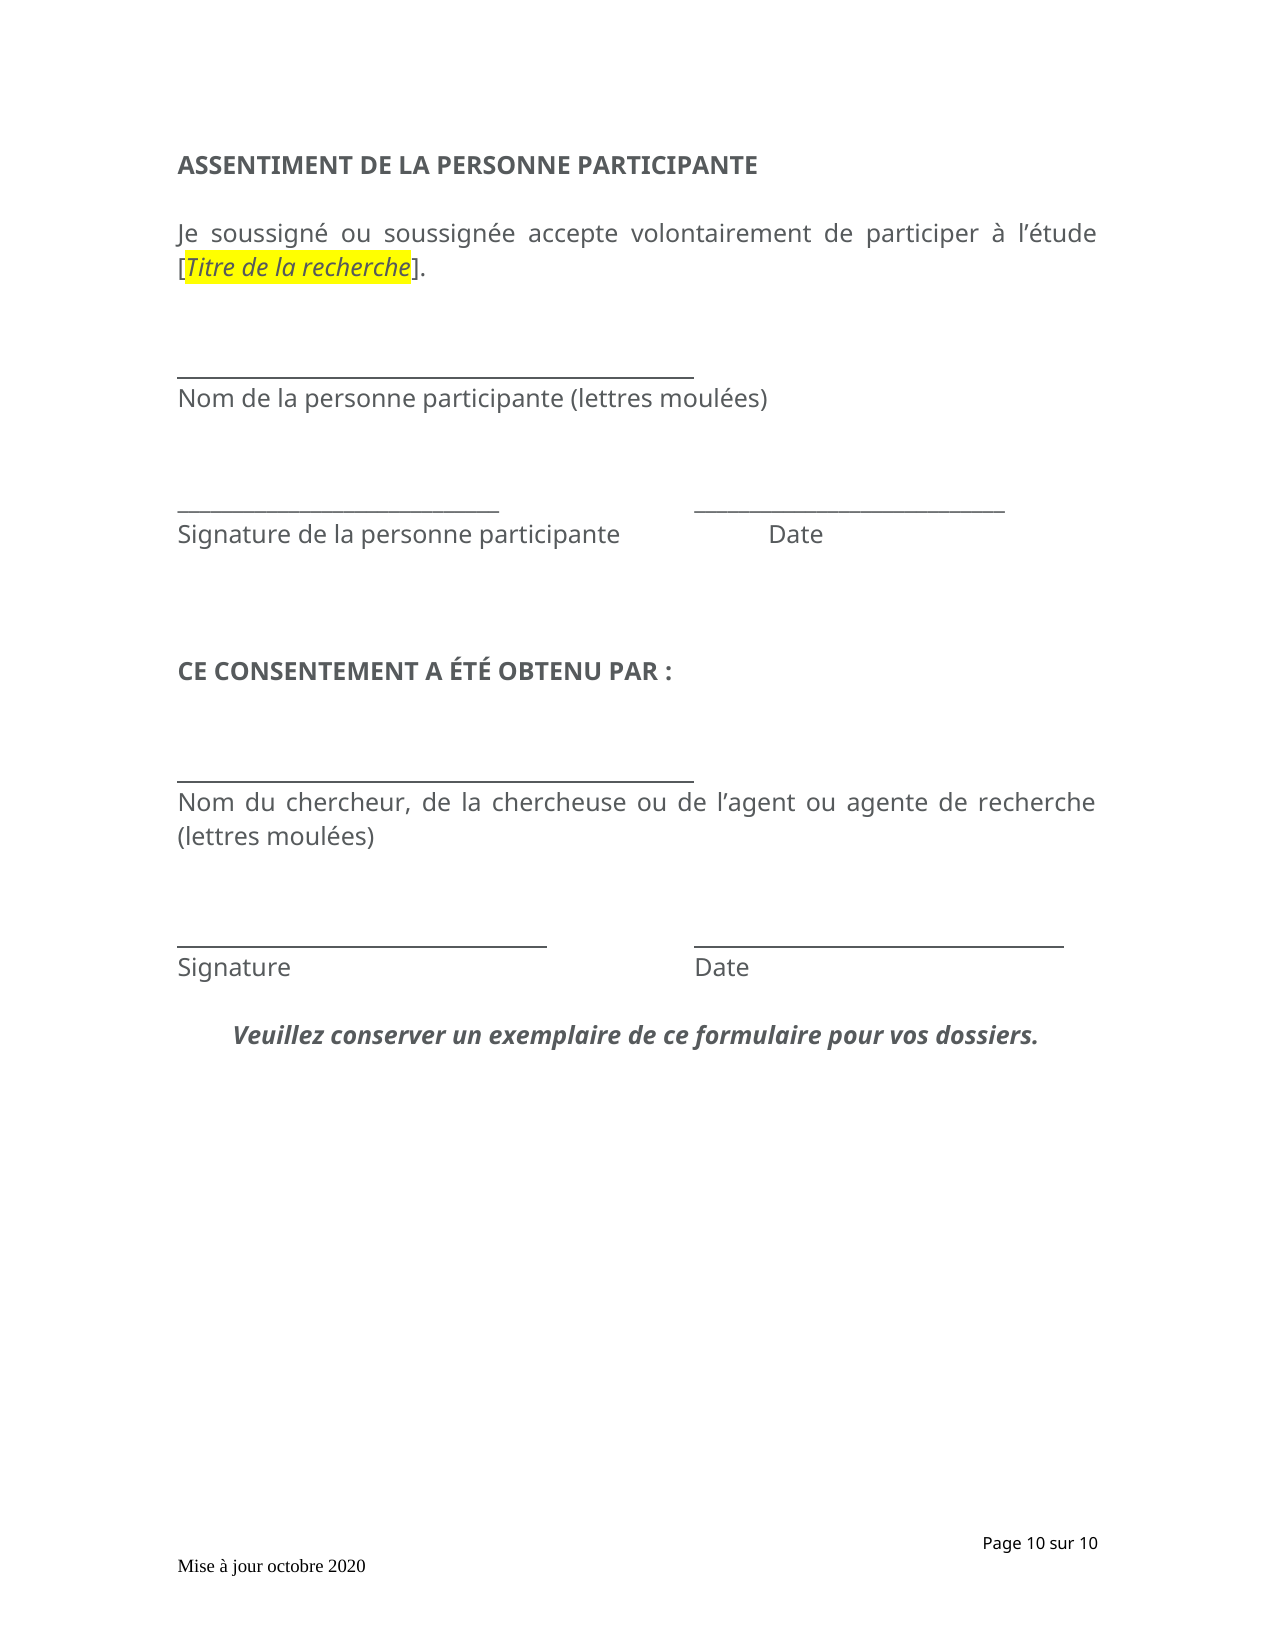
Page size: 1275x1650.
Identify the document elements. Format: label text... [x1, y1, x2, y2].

text Veuillez conserver un exemplaire de ce formulaire pour vos dossiers. [177, 1017, 1098, 1051]
text Signature Date [177, 949, 1098, 983]
text Je soussigné ou soussignée accepte volontairement de participer à l’étude [Titre de la recherche]. [177, 216, 1098, 284]
text Nom de la personne participante (lettres moulées) [177, 381, 1098, 415]
text Assentiment de la personne participante [177, 148, 1098, 182]
text Nom du chercheur, de la chercheuse ou de l’agent ou agente de recherche (lettres moulées) [177, 784, 1098, 852]
text Signature de la personne participante Date [177, 517, 1098, 551]
text Ce consentement a été obtenu par : [177, 653, 1098, 687]
text _____________________________ ____________________________ [177, 483, 1098, 517]
